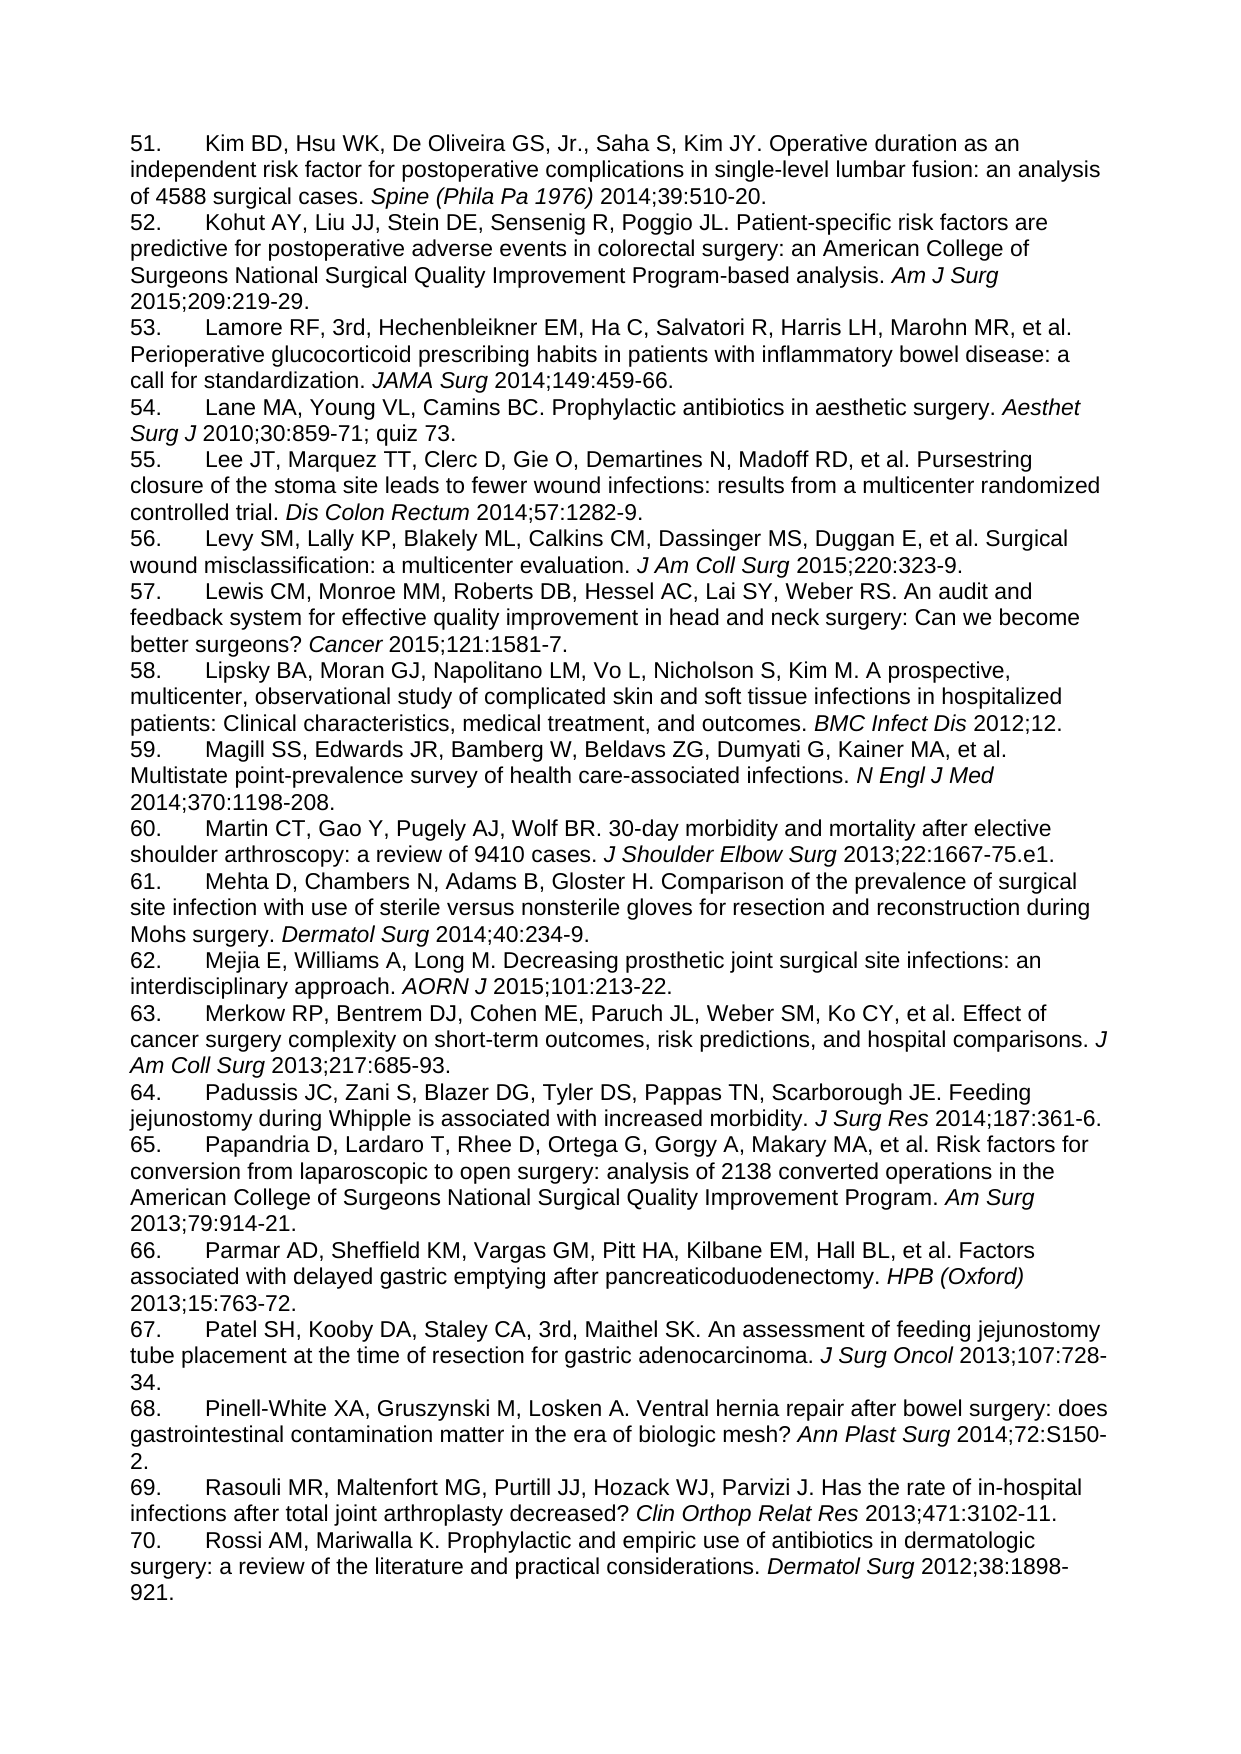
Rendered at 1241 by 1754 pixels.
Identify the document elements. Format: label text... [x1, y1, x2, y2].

text 52. Kohut AY, Liu JJ, Stein DE, Sensenig R, Poggio JL. Patient-specific risk factors are predictive for postoperative adverse events in colorectal surgery: an American College of Surgeons National Surgical Quality Improvement Program-based analysis. Am J Surg 2015;209:219-29. [130, 209, 1110, 314]
text 59. Magill SS, Edwards JR, Bamberg W, Beldavs ZG, Dumyati G, Kainer MA, et al. Multistate point-prevalence survey of health care-associated infections. N Engl J Med 2014;370:1198-208. [130, 736, 1110, 815]
text 69. Rasouli MR, Maltenfort MG, Purtill JJ, Hozack WJ, Parvizi J. Has the rate of in-hospital infections after total joint arthroplasty decreased? Clin Orthop Relat Res 2013;471:3102-11. [130, 1474, 1110, 1527]
text 51. Kim BD, Hsu WK, De Oliveira GS, Jr., Saha S, Kim JY. Operative duration as an independent risk factor for postoperative complications in single-level lumbar fusion: an analysis of 4588 surgical cases. Spine (Phila Pa 1976) 2014;39:510-20. [130, 130, 1110, 209]
text 60. Martin CT, Gao Y, Pugely AJ, Wolf BR. 30-day morbidity and mortality after elective shoulder arthroscopy: a review of 9410 cases. J Shoulder Elbow Surg 2013;22:1667-75.e1. [130, 815, 1110, 868]
text 61. Mehta D, Chambers N, Adams B, Gloster H. Comparison of the prevalence of surgical site infection with use of sterile versus nonsterile gloves for resection and reconstruction during Mohs surgery. Dermatol Surg 2014;40:234-9. [130, 868, 1110, 947]
text 65. Papandria D, Lardaro T, Rhee D, Ortega G, Gorgy A, Makary MA, et al. Risk factors for conversion from laparoscopic to open surgery: analysis of 2138 converted operations in the American College of Surgeons National Surgical Quality Improvement Program. Am Surg 2013;79:914-21. [130, 1131, 1110, 1237]
text 54. Lane MA, Young VL, Camins BC. Prophylactic antibiotics in aesthetic surgery. Aesthet Surg J 2010;30:859-71; quiz 73. [130, 393, 1110, 446]
text 64. Padussis JC, Zani S, Blazer DG, Tyler DS, Pappas TN, Scarborough JE. Feeding jejunostomy during Whipple is associated with increased morbidity. J Surg Res 2014;187:361-6. [130, 1079, 1110, 1131]
text 66. Parmar AD, Sheffield KM, Vargas GM, Pitt HA, Kilbane EM, Hall BL, et al. Factors associated with delayed gastric emptying after pancreaticoduodenectomy. HPB (Oxford) 2013;15:763-72. [130, 1237, 1110, 1316]
text 70. Rossi AM, Mariwalla K. Prophylactic and empiric use of antibiotics in dermatologic surgery: a review of the literature and practical considerations. Dermatol Surg 2012;38:1898-921. [130, 1527, 1110, 1606]
text 62. Mejia E, Williams A, Long M. Decreasing prosthetic joint surgical site infections: an interdisciplinary approach. AORN J 2015;101:213-22. [130, 947, 1110, 999]
text 68. Pinell-White XA, Gruszynski M, Losken A. Ventral hernia repair after bowel surgery: does gastrointestinal contamination matter in the era of biologic mesh? Ann Plast Surg 2014;72:S150-2. [130, 1395, 1110, 1474]
text 63. Merkow RP, Bentrem DJ, Cohen ME, Paruch JL, Weber SM, Ko CY, et al. Effect of cancer surgery complexity on short-term outcomes, risk predictions, and hospital comparisons. J Am Coll Surg 2013;217:685-93. [130, 999, 1110, 1079]
text 58. Lipsky BA, Moran GJ, Napolitano LM, Vo L, Nicholson S, Kim M. A prospective, multicenter, observational study of complicated skin and soft tissue infections in hospitalized patients: Clinical characteristics, medical treatment, and outcomes. BMC Infect Dis 2012;12. [130, 657, 1110, 736]
text 57. Lewis CM, Monroe MM, Roberts DB, Hessel AC, Lai SY, Weber RS. An audit and feedback system for effective quality improvement in head and neck surgery: Can we become better surgeons? Cancer 2015;121:1581-7. [130, 578, 1110, 657]
text 56. Levy SM, Lally KP, Blakely ML, Calkins CM, Dassinger MS, Duggan E, et al. Surgical wound misclassification: a multicenter evaluation. J Am Coll Surg 2015;220:323-9. [130, 525, 1110, 578]
text 67. Patel SH, Kooby DA, Staley CA, 3rd, Maithel SK. An assessment of feeding jejunostomy tube placement at the time of resection for gastric adenocarcinoma. J Surg Oncol 2013;107:728-34. [130, 1316, 1110, 1395]
text 53. Lamore RF, 3rd, Hechenbleikner EM, Ha C, Salvatori R, Harris LH, Marohn MR, et al. Perioperative glucocorticoid prescribing habits in patients with inflammatory bowel disease: a call for standardization. JAMA Surg 2014;149:459-66. [130, 314, 1110, 393]
text 55. Lee JT, Marquez TT, Clerc D, Gie O, Demartines N, Madoff RD, et al. Pursestring closure of the stoma site leads to fewer wound infections: results from a multicenter randomized controlled trial. Dis Colon Rectum 2014;57:1282-9. [130, 446, 1110, 525]
